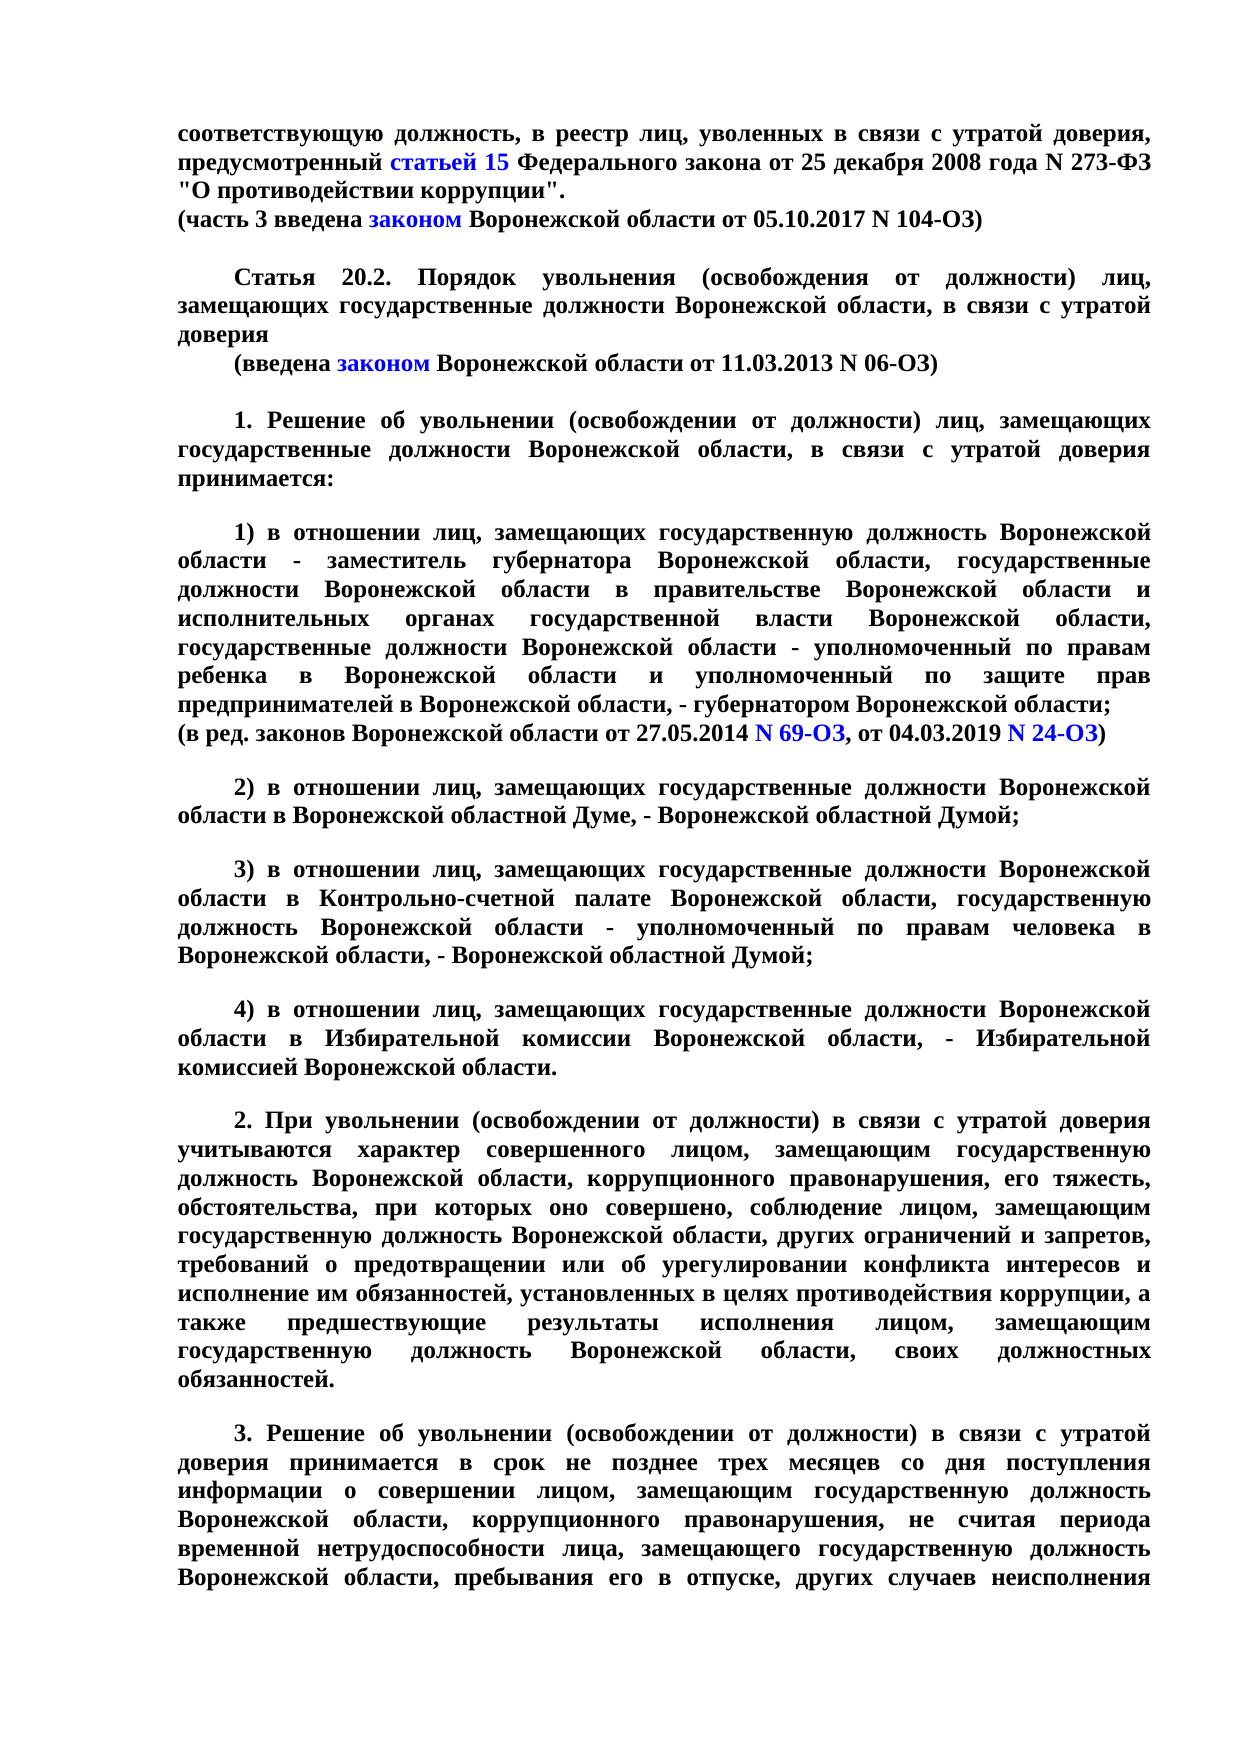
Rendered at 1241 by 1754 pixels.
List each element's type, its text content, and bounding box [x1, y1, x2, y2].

text (часть 3 введена законом Воронежской области от 05.10.2017 N 104-ОЗ) [177, 204, 1152, 233]
text Статья 20.2. Порядок увольнения (освобождения от должности) лиц, замещающих государственные должности Воронежской области, в связи с утратой доверия [177, 262, 1152, 348]
text 3) в отношении лиц, замещающих государственные должности Воронежской области в Контрольно-счетной палате Воронежской области, государственную должность Воронежской области - уполномоченный по правам человека в Воронежской области, - Воронежской областной Думой; [177, 854, 1152, 969]
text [177, 118, 1152, 204]
text 2. При увольнении (освобождении от должности) в связи с утратой доверия учитываются характер совершенного лицом, замещающим государственную должность Воронежской области, коррупционного правонарушения, его тяжесть, обстоятельства, при которых оно совершено, соблюдение лицом, замещающим государственную должность Воронежской области, других ограничений и запретов, требований о предотвращении или об урегулировании конфликта интересов и исполнение им обязанностей, установленных в целях противодействия коррупции, а также предшествующие результаты исполнения лицом, замещающим государственную должность Воронежской области, своих должностных обязанностей. [177, 1106, 1152, 1393]
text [177, 1418, 1152, 1591]
text (введена законом Воронежской области от 11.03.2013 N 06-ОЗ) [177, 348, 1152, 377]
text 1) в отношении лиц, замещающих государственную должность Воронежской области - заместитель губернатора Воронежской области, государственные должности Воронежской области в правительстве Воронежской области и исполнительных органах государственной власти Воронежской области, государственные должности Воронежской области - уполномоченный по правам ребенка в Воронежской области и уполномоченный по защите прав предпринимателей в Воронежской области, - губернатором Воронежской области; [177, 517, 1152, 718]
text 2) в отношении лиц, замещающих государственные должности Воронежской области в Воронежской областной Думе, - Воронежской областной Думой; [177, 772, 1152, 829]
text 1. Решение об увольнении (освобождении от должности) лиц, замещающих государственные должности Воронежской области, в связи с утратой доверия принимается: [177, 406, 1152, 492]
text (в ред. законов Воронежской области от 27.05.2014 N 69-ОЗ, от 04.03.2019 N 24-ОЗ) [177, 718, 1152, 747]
text 4) в отношении лиц, замещающих государственные должности Воронежской области в Избирательной комиссии Воронежской области, - Избирательной комиссией Воронежской области. [177, 994, 1152, 1081]
